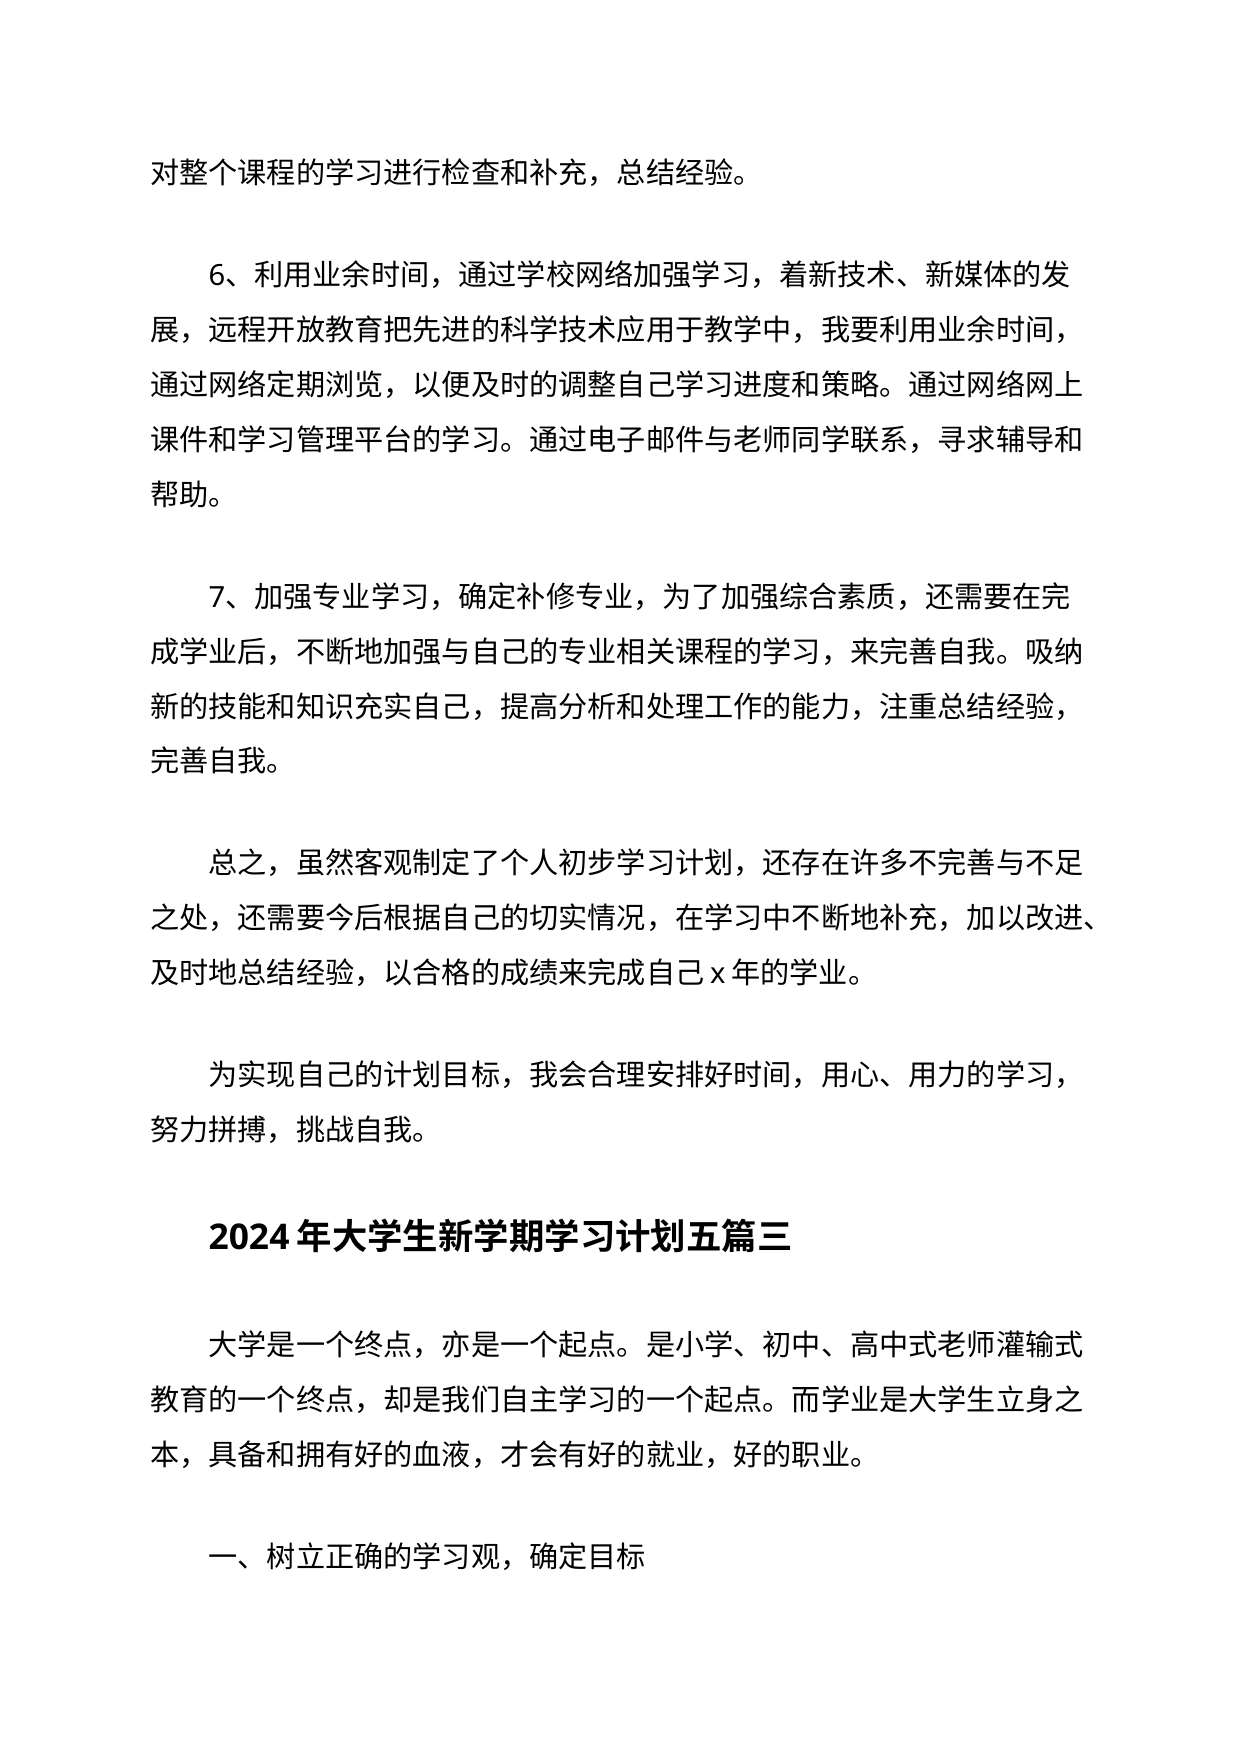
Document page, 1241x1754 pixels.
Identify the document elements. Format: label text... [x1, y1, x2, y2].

text 一、树立正确的学习观，确定目标 [150, 1533, 1090, 1576]
text 总之，虽然客观制定了个人初步学习计划，还存在许多不完善与不足之处，还需要今后根据自己的切实情况，在学习中不断地补充，加以改进、及时地总结经验，以合格的成绩来完成自己x年的学业。 [150, 840, 1090, 992]
text 大学是一个终点，亦是一个起点。是小学、初中、高中式老师灌输式教育的一个终点，却是我们自主学习的一个起点。而学业是大学生立身之本，具备和拥有好的血液，才会有好的就业，好的职业。 [150, 1322, 1090, 1474]
text 2024年大学生新学期学习计划五篇三 [150, 1208, 1090, 1259]
text 6、利用业余时间，通过学校网络加强学习，着新技术、新媒体的发展，远程开放教育把先进的科学技术应用于教学中，我要利用业余时间，通过网络定期浏览，以便及时的调整自己学习进度和策略。通过网络网上课件和学习管理平台的学习。通过电子邮件与老师同学联系，寻求辅导和帮助。 [150, 252, 1090, 514]
text 7、加强专业学习，确定补修专业，为了加强综合素质，还需要在完成学业后，不断地加强与自己的专业相关课程的学习，来完善自我。吸纳新的技能和知识充实自己，提高分析和处理工作的能力，注重总结经验，完善自我。 [150, 573, 1090, 780]
text 为实现自己的计划目标，我会合理安排好时间，用心、用力的学习，努力拼搏，挑战自我。 [150, 1052, 1090, 1149]
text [150, 150, 1090, 192]
